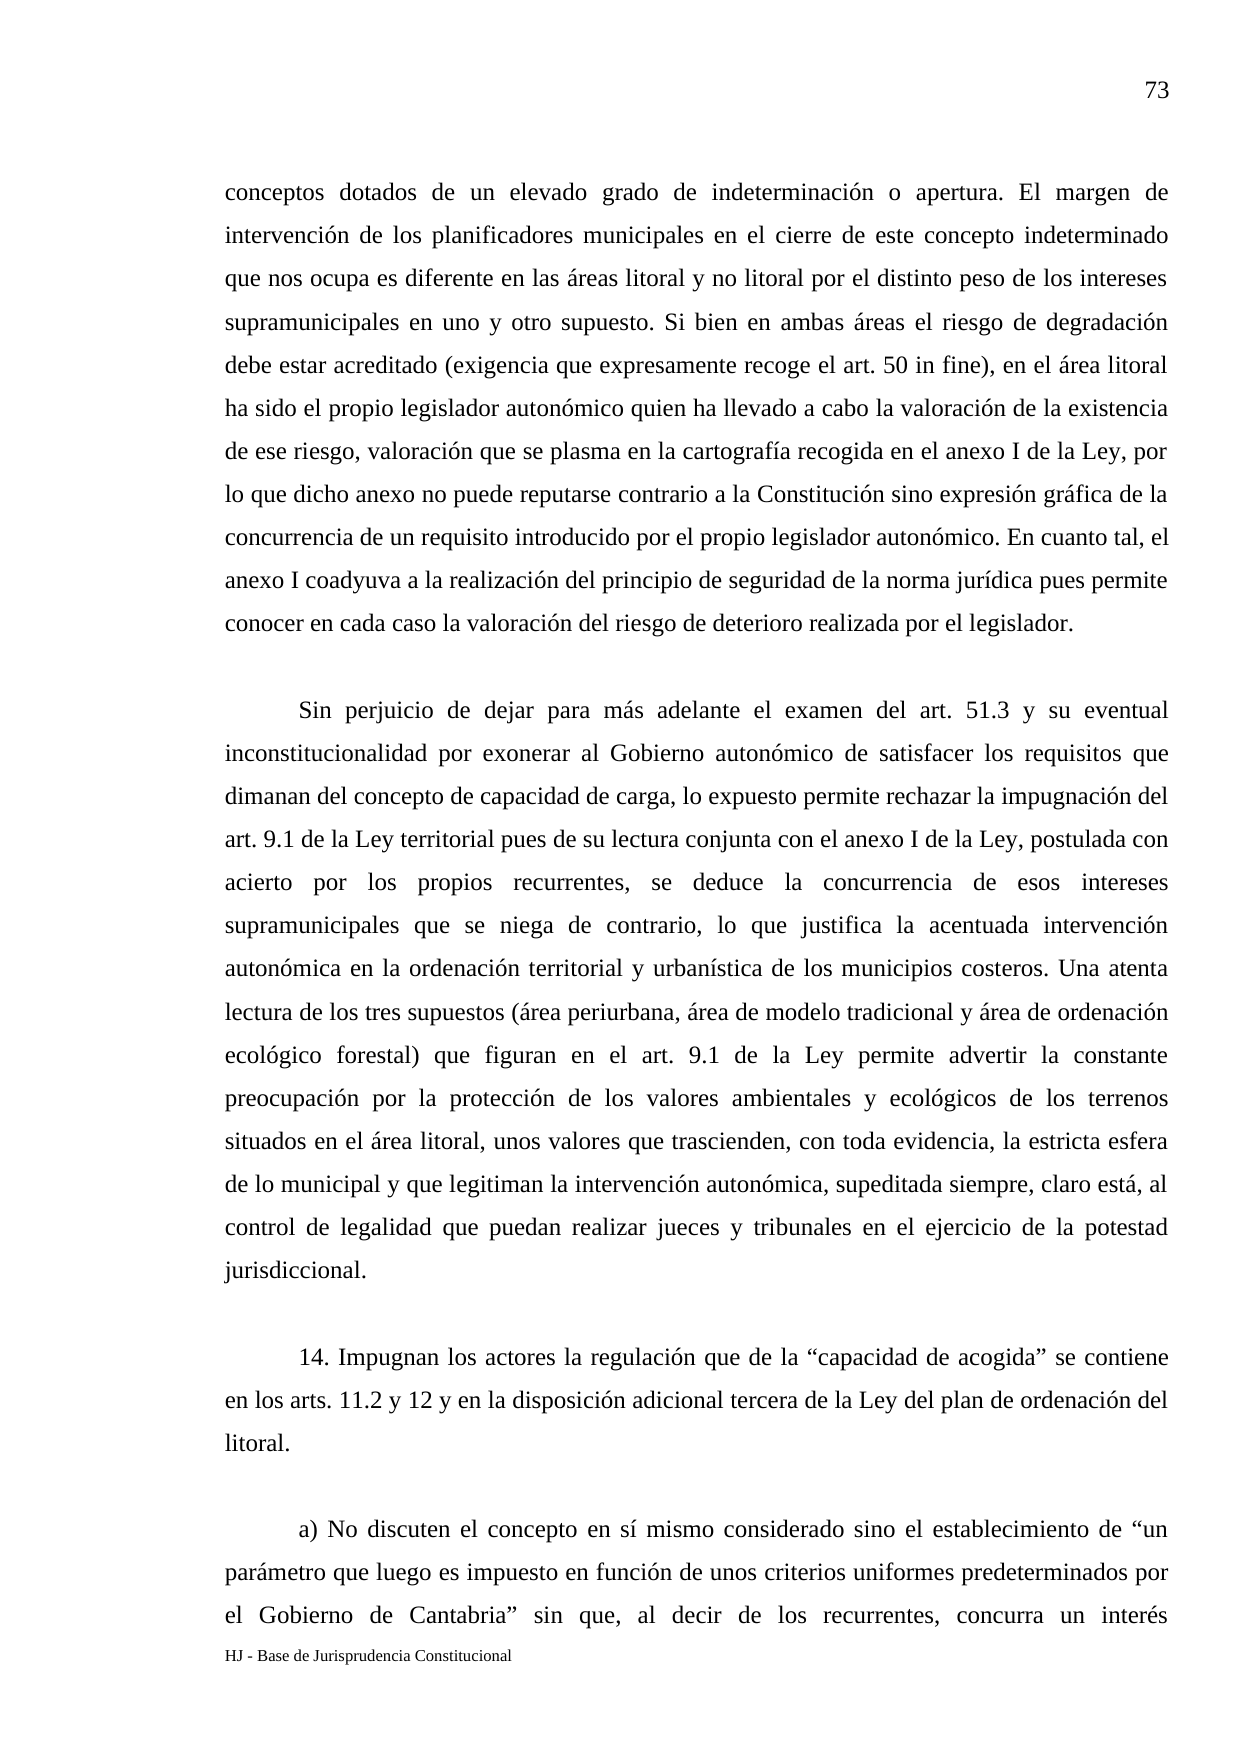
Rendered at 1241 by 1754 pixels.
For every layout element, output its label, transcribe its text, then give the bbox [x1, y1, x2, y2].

text Sin perjuicio de dejar para más adelante el examen del art. 51.3 y su eventual inconstitucionalidad por exonerar al Gobierno autonómico de satisfacer los requisitos que dimanan del concepto de capacidad de carga, lo expuesto permite rechazar la impugnación del art. 9.1 de la Ley territorial pues de su lectura conjunta con el anexo I de la Ley, postulada con acierto por los propios recurrentes, se deduce la concurrencia de esos intereses supramunicipales que se niega de contrario, lo que justifica la acentuada intervención autonómica en la ordenación territorial y urbanística de los municipios costeros. Una atenta lectura de los tres supuestos (área periurbana, área de modelo tradicional y área de ordenación ecológico forestal) que figuran en el art. 9.1 de la Ley permite advertir la constante preocupación por la protección de los valores ambientales y ecológicos de los terrenos situados en el área litoral, unos valores que trascienden, con toda evidencia, la estricta esfera de lo municipal y que legitiman la intervención autonómica, supeditada siempre, claro está, al control de legalidad que puedan realizar jueces y tribunales en el ejercicio de la potestad jurisdiccional. [224, 695, 1169, 1284]
text 14. Impugnan los actores la regulación que de la “capacidad de acogida” se contiene en los arts. 11.2 y 12 y en la disposición adicional tercera de la Ley del plan de ordenación del litoral. [224, 1342, 1169, 1457]
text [224, 1514, 1169, 1629]
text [224, 177, 1169, 637]
